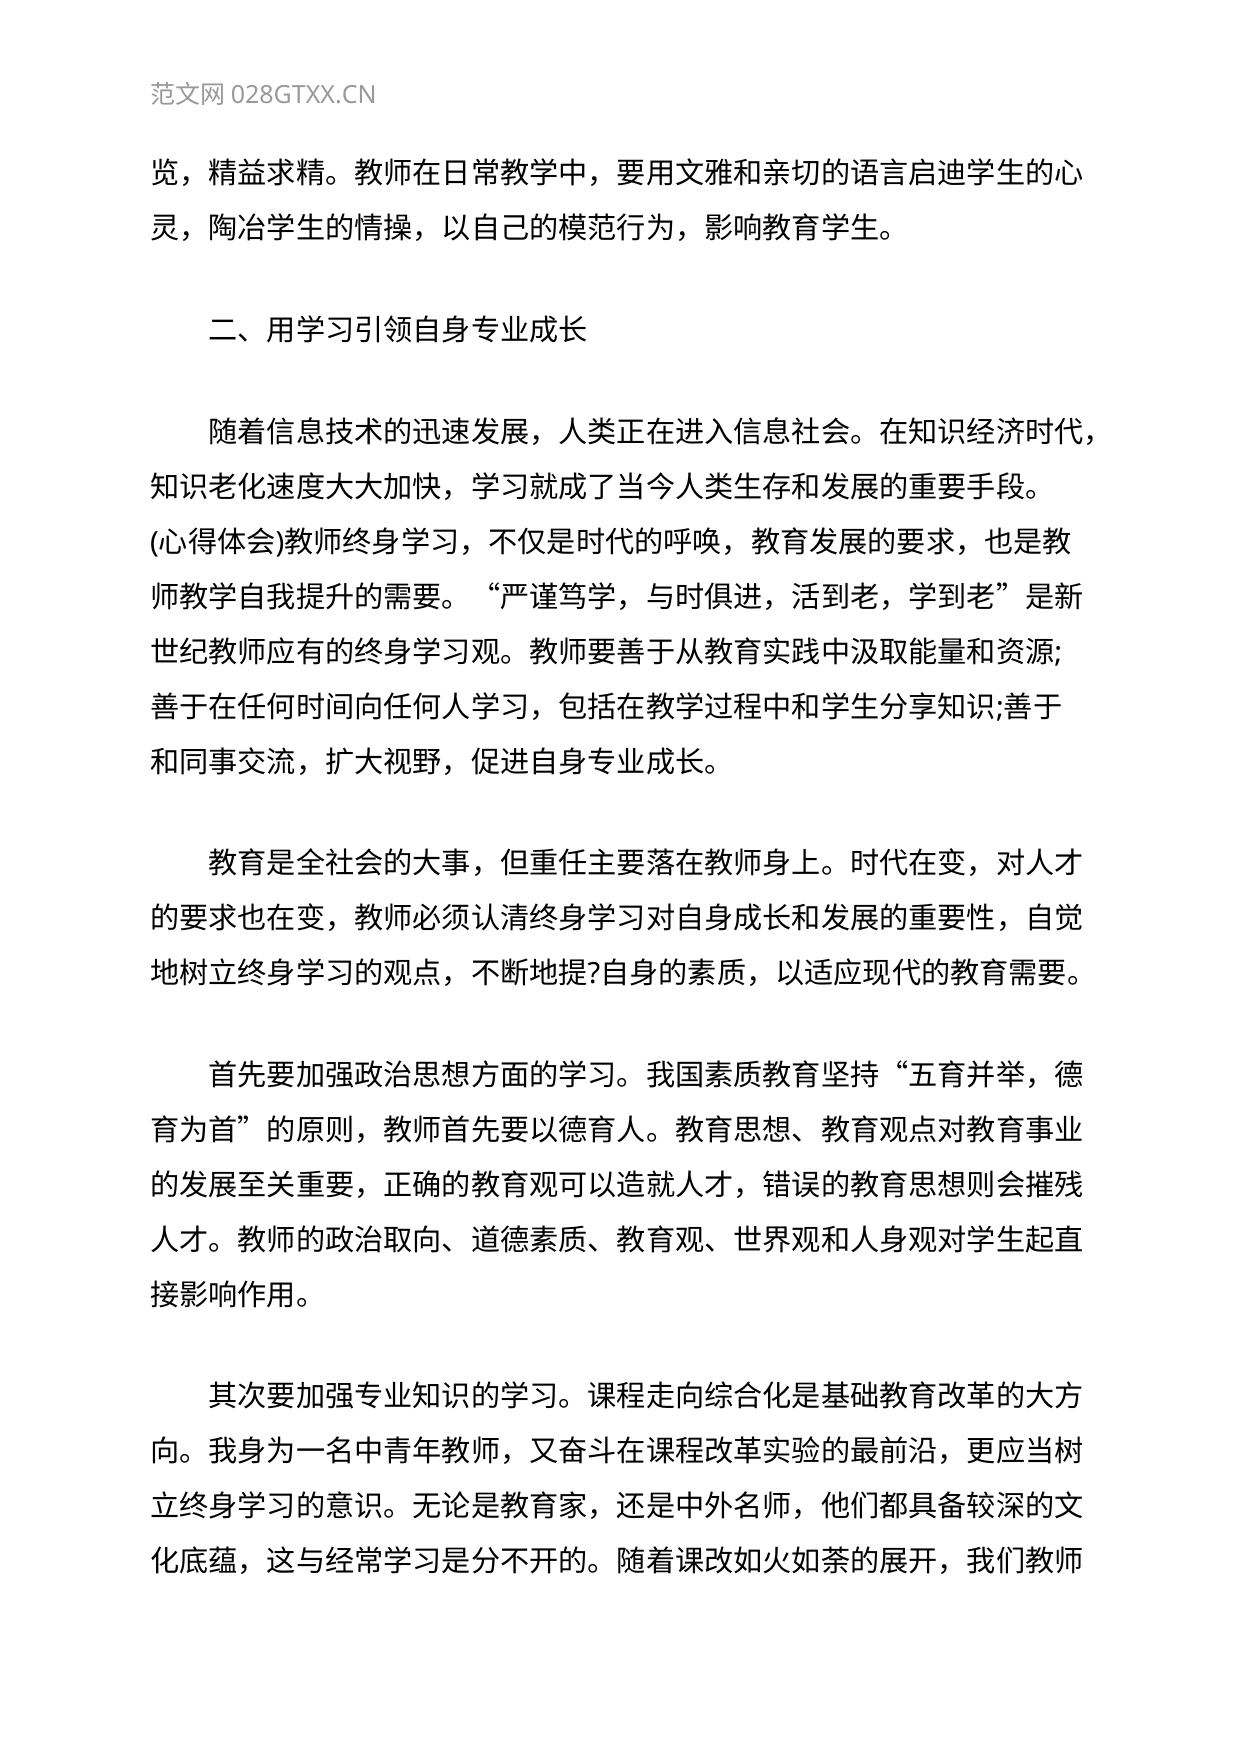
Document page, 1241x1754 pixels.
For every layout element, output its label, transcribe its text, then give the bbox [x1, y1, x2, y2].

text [150, 150, 1090, 247]
text 随着信息技术的迅速发展，人类正在进入信息社会。在知识经济时代，知识老化速度大大加快，学习就成了当今人类生存和发展的重要手段。(心得体会)教师终身学习，不仅是时代的呼唤，教育发展的要求，也是教师教学自我提升的需要。“严谨笃学，与时俱进，活到老，学到老”是新世纪教师应有的终身学习观。教师要善于从教育实践中汲取能量和资源;善于在任何时间向任何人学习，包括在教学过程中和学生分享知识;善于和同事交流，扩大视野，促进自身专业成长。 [150, 408, 1090, 780]
text 首先要加强政治思想方面的学习。我国素质教育坚持“五育并举，德育为首”的原则，教师首先要以德育人。教育思想、教育观点对教育事业的发展至关重要，正确的教育观可以造就人才，错误的教育思想则会摧残人才。教师的政治取向、道德素质、教育观、世界观和人身观对学生起直接影响作用。 [150, 1052, 1090, 1313]
text 二、用学习引领自身专业成长 [150, 307, 1090, 349]
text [150, 1373, 1090, 1580]
text 教育是全社会的大事，但重任主要落在教师身上。时代在变，对人才的要求也在变，教师必须认清终身学习对自身成长和发展的重要性，自觉地树立终身学习的观点，不断地提?自身的素质，以适应现代的教育需要。 [150, 840, 1090, 992]
